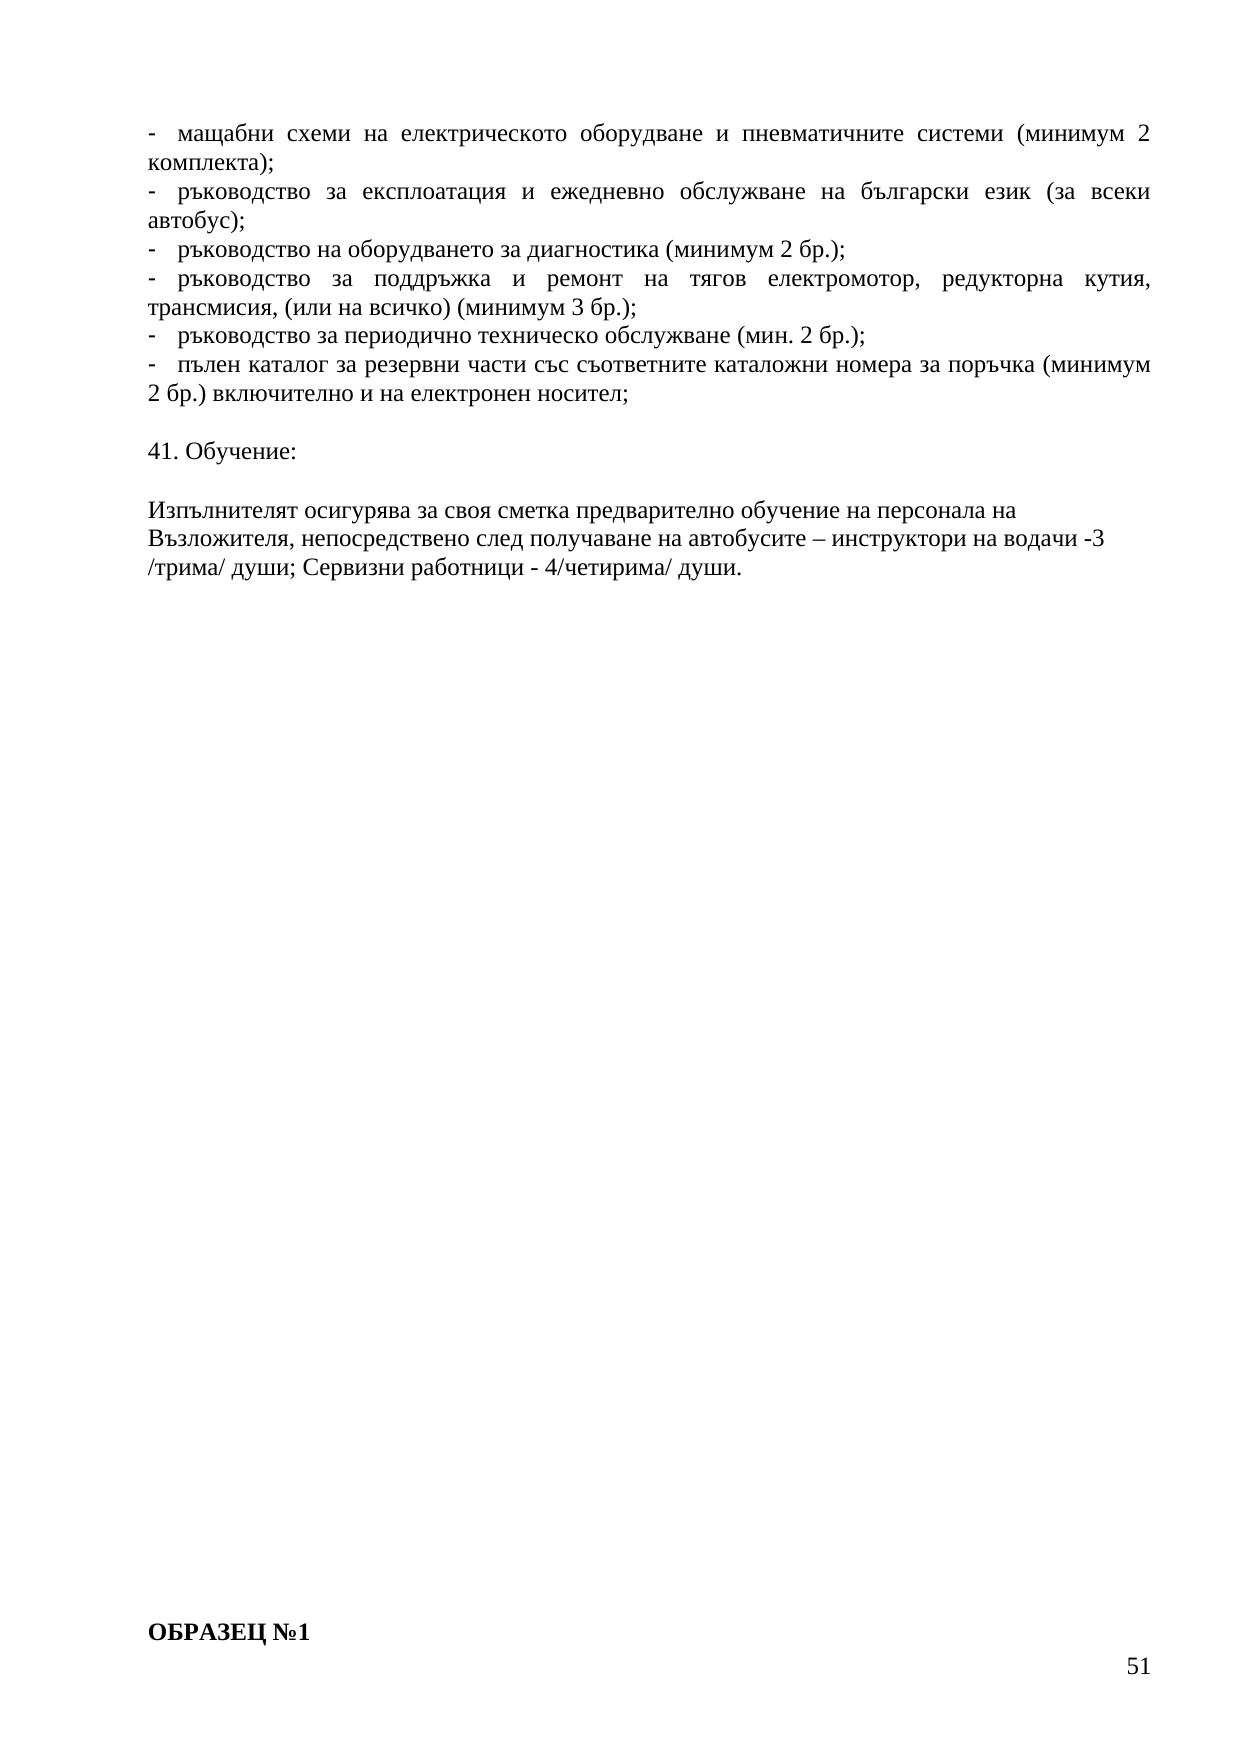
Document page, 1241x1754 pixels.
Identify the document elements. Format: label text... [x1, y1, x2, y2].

list ръководство за поддръжка и ремонт на тягов електромотор, редукторна кутия, трансмисия, (или на всичко) (минимум 3 бр.); [148, 263, 1152, 321]
text Изпълнителят осигурява за своя сметка предварително обучение на персонала на Възложителя, непосредствено след получаване на автобусите – инструктори на водачи -3 /трима/ души; Сервизни работници - 4/четирима/ души. [148, 495, 1152, 581]
text 41. Обучение: [148, 437, 1152, 466]
list ръководство за експлоатация и ежедневно обслужване на български език (за всеки автобус); [148, 176, 1152, 234]
list ръководство за периодично техническо обслужване (мин. 2 бр.); [148, 321, 1152, 350]
list пълен каталог за резервни части със съответните каталожни номера за поръчка (минимум 2 бр.) включително и на електронен носител; [148, 350, 1152, 408]
list ръководство на оборудването за диагностика (минимум 2 бр.); [148, 234, 1152, 263]
text ОБРАЗЕЦ №1 [148, 1617, 1152, 1646]
list мащабни схеми на електрическото оборудване и пневматичните системи (минимум 2 комплекта); [148, 118, 1152, 176]
